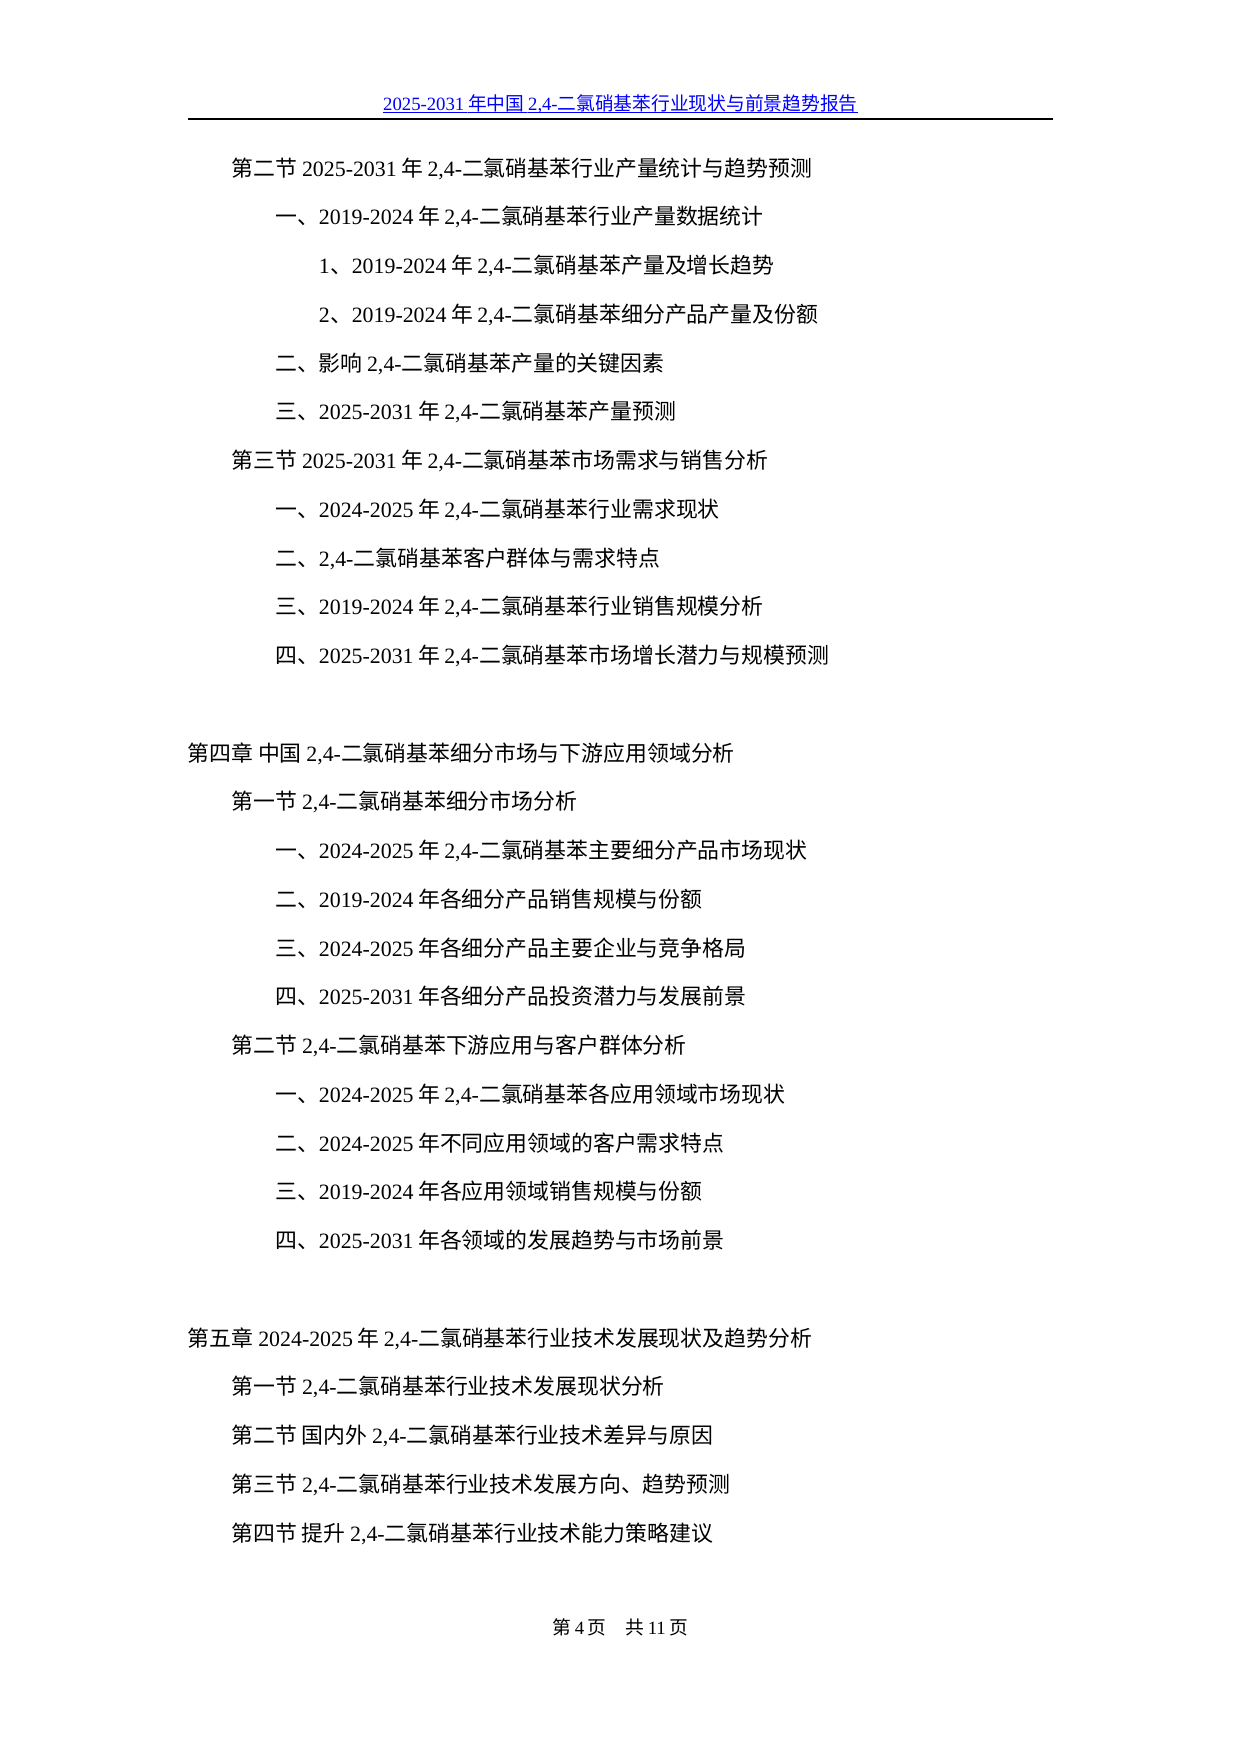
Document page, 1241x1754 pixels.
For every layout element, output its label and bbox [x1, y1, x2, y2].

text [187, 150, 1053, 1548]
